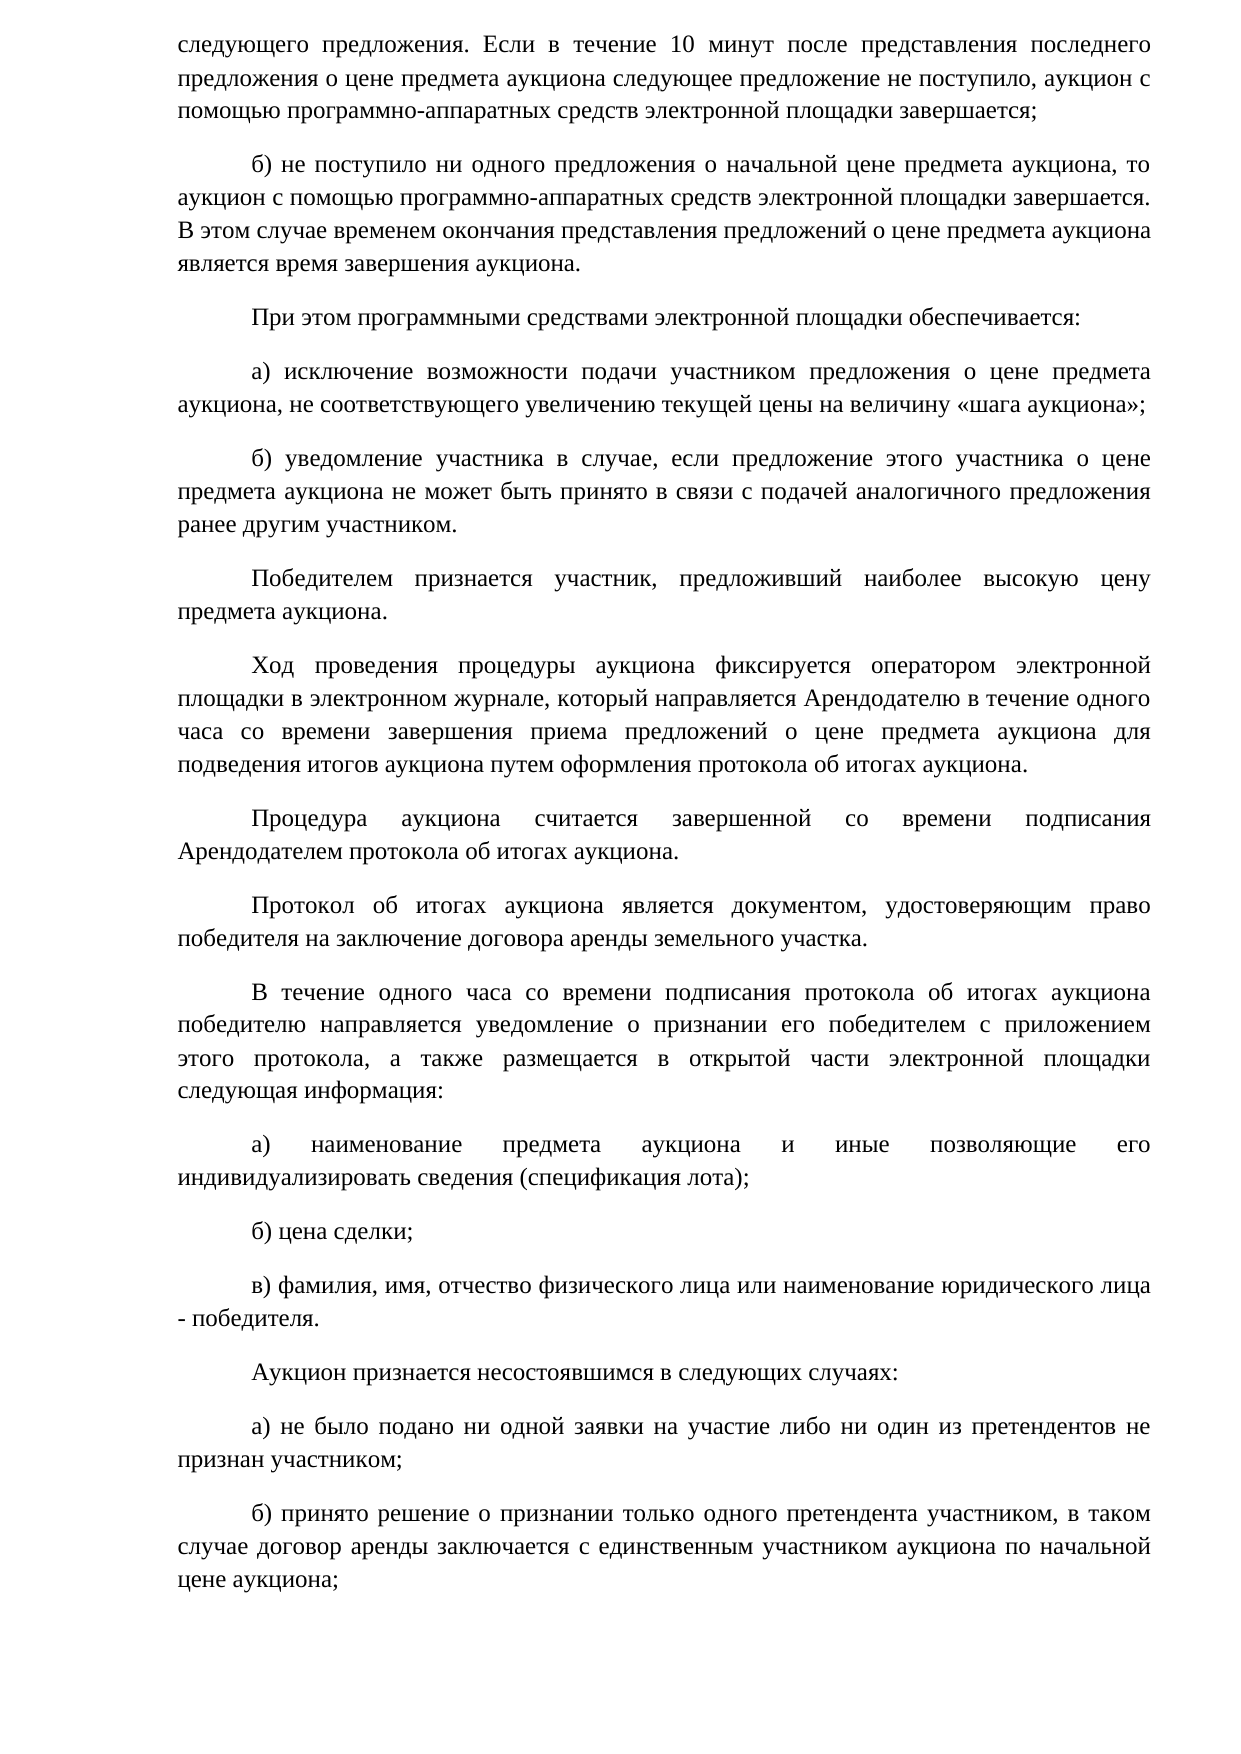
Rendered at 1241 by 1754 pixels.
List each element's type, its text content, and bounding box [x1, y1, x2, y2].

text а) не было подано ни одной заявки на участие либо ни один из претендентов не признан участником; [177, 1411, 1152, 1473]
text в) фамилия, имя, отчество физического лица или наименование юридического лица - победителя. [177, 1270, 1152, 1332]
text Процедура аукциона считается завершенной со времени подписания Арендодателем протокола об итогах аукциона. [177, 803, 1152, 864]
text В течение одного часа со времени подписания протокола об итогах аукциона победителю направляется уведомление о признании его победителем с приложением этого протокола, а также размещается в открытой части электронной площадки следующая информация: [177, 977, 1152, 1104]
text а) исключение возможности подачи участником предложения о цене предмета аукциона, не соответствующего увеличению текущей цены на величину «шага аукциона»; [177, 356, 1152, 418]
text Аукцион признается несостоявшимся в следующих случаях: [177, 1357, 1152, 1386]
text б) не поступило ни одного предложения о начальной цене предмета аукциона, то аукцион с помощью программно-аппаратных средств электронной площадки завершается. В этом случае временем окончания представления предложений о цене предмета аукциона является время завершения аукциона. [177, 149, 1152, 277]
text Протокол об итогах аукциона является документом, удостоверяющим право победителя на заключение договора аренды земельного участка. [177, 890, 1152, 951]
text б) цена сделки; [177, 1216, 1152, 1245]
text а) наименование предмета аукциона и иные позволяющие его индивидуализировать сведения (спецификация лота); [177, 1129, 1152, 1191]
text б) принято решение о признании только одного претендента участником, в таком случае договор аренды заключается с единственным участником аукциона по начальной цене аукциона; [177, 1498, 1152, 1593]
text Победителем признается участник, предложивший наиболее высокую цену предмета аукциона. [177, 563, 1152, 625]
text б) уведомление участника в случае, если предложение этого участника о цене предмета аукциона не может быть принято в связи с подачей аналогичного предложения ранее другим участником. [177, 443, 1152, 538]
text Ход проведения процедуры аукциона фиксируется оператором электронной площадки в электронном журнале, который направляется Арендодателю в течение одного часа со времени завершения приема предложений о цене предмета аукциона для подведения итогов аукциона путем оформления протокола об итогах аукциона. [177, 650, 1152, 778]
text При этом программными средствами электронной площадки обеспечивается: [177, 302, 1152, 331]
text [177, 29, 1152, 124]
